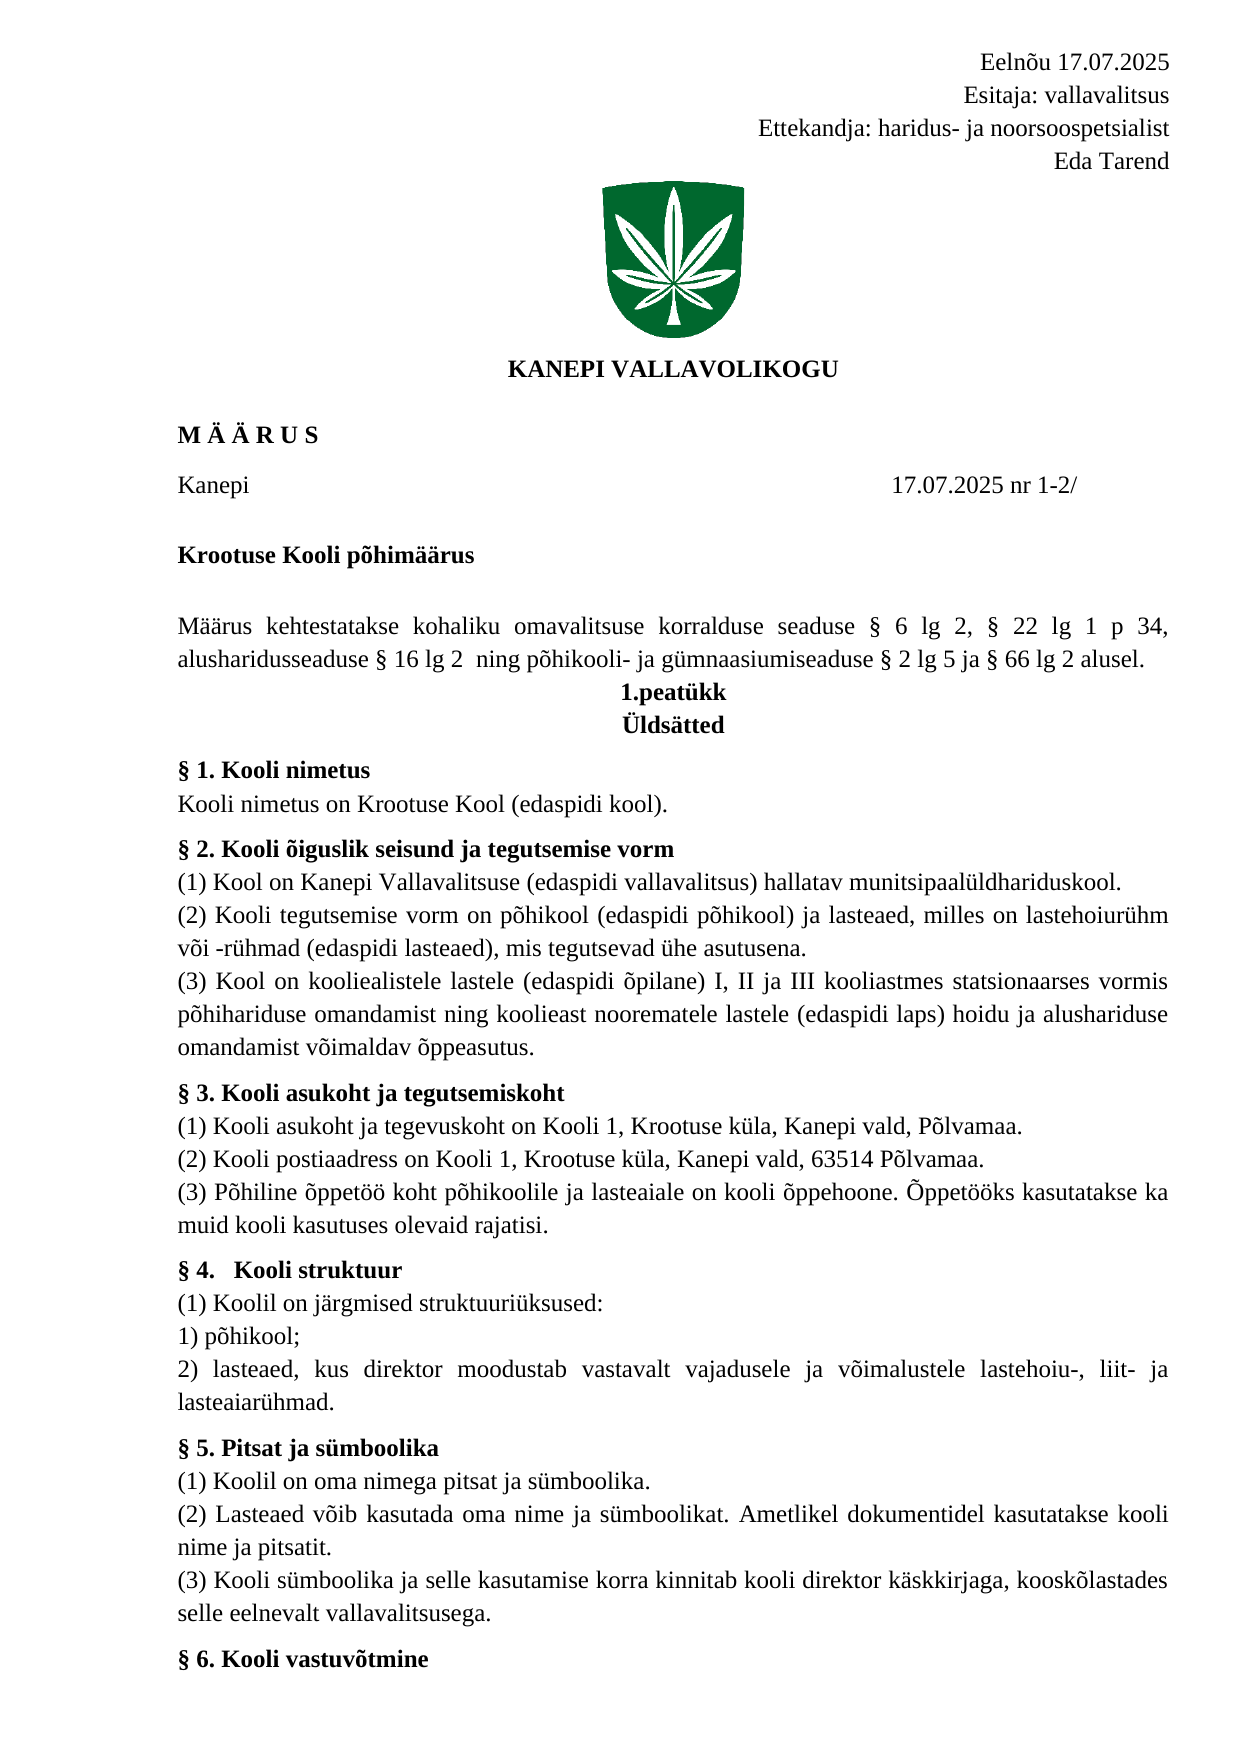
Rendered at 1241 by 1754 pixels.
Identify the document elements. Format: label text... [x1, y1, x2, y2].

text § 3. Kooli asukoht ja tegutsemiskoht [177, 1078, 1169, 1107]
text Üldsätted [177, 710, 1169, 739]
text Kanepi 17.07.2025 nr 1-2/ [177, 470, 1169, 499]
text § 4. Kooli struktuur [177, 1255, 1169, 1284]
text Määrus kehtestatakse kohaliku omavalitsuse korralduse seaduse § 6 lg 2, § 22 lg 1 p 34, alusharidusseaduse § 16 lg 2 ning põhikooli- ja gümnaasiumiseaduse § 2 lg 5 ja § 66 lg 2 alusel. [177, 611, 1169, 673]
text (1) Koolil on järgmised struktuuriüksused: [177, 1288, 1169, 1317]
text Kooli nimetus on Krootuse Kool (edaspidi kool). [177, 789, 1169, 817]
text (3) Kooli sümboolika ja selle kasutamise korra kinnitab kooli direktor käskkirjaga, kooskõlastades selle eelnevalt vallavalitsusega. [177, 1565, 1169, 1627]
text Esitaja: vallavalitsus [177, 80, 1169, 109]
text (1) Kool on Kanepi Vallavalitsuse (edaspidi vallavalitsus) hallatav munitsipaalüldhariduskool. [177, 867, 1169, 896]
text (2) Lasteaed võib kasutada oma nime ja sümboolikat. Ametlikel dokumentidel kasutatakse kooli nime ja pitsatit. [177, 1499, 1169, 1561]
text (2) Kooli tegutsemise vorm on põhikool (edaspidi põhikool) ja lasteaed, milles on lastehoiurühm või -rühmad (edaspidi lasteaed), mis tegutsevad ühe asutusena. [177, 900, 1169, 962]
picture [602, 179, 745, 338]
text § 1. Kooli nimetus [177, 756, 1169, 784]
text M Ä Ä R U S [177, 420, 1169, 449]
text 1.peatükk [177, 677, 1169, 706]
text § 2. Kooli õiguslik seisund ja tegutsemise vorm [177, 834, 1169, 863]
text (1) Kooli asukoht ja tegevuskoht on Kooli 1, Krootuse küla, Kanepi vald, Põlvamaa. [177, 1111, 1169, 1139]
text Krootuse Kooli põhimäärus [177, 541, 1169, 569]
text (1) Koolil on oma nimega pitsat ja sümboolika. [177, 1466, 1169, 1495]
text § 6. Kooli vastuvõtmine [177, 1644, 1169, 1672]
text KANEPI VALLAVOLIKOGU [177, 354, 1169, 383]
text 1) põhikool; [177, 1321, 1169, 1350]
text (2) Kooli postiaadress on Kooli 1, Krootuse küla, Kanepi vald, 63514 Põlvamaa. [177, 1144, 1169, 1173]
text (3) Kool on kooliealistele lastele (edaspidi õpilane) I, II ja III kooliastmes statsionaarses vormis põhihariduse omandamist ning koolieast noorematele lastele (edaspidi laps) hoidu ja alushariduse omandamist võimaldav õppeasutus. [177, 966, 1169, 1061]
text Eda Tarend [177, 146, 1169, 175]
text Ettekandja: haridus- ja noorsoospetsialist [177, 113, 1169, 142]
text 2) lasteaed, kus direktor moodustab vastavalt vajadusele ja võimalustele lastehoiu-, liit- ja lasteaiarühmad. [177, 1354, 1169, 1416]
text Eelnõu 17.07.2025 [177, 47, 1169, 76]
text § 5. Pitsat ja sümboolika [177, 1433, 1169, 1462]
text (3) Põhiline õppetöö koht põhikoolile ja lasteaiale on kooli õppehoone. Õppetööks kasutatakse ka muid kooli kasutuses olevaid rajatisi. [177, 1177, 1169, 1239]
